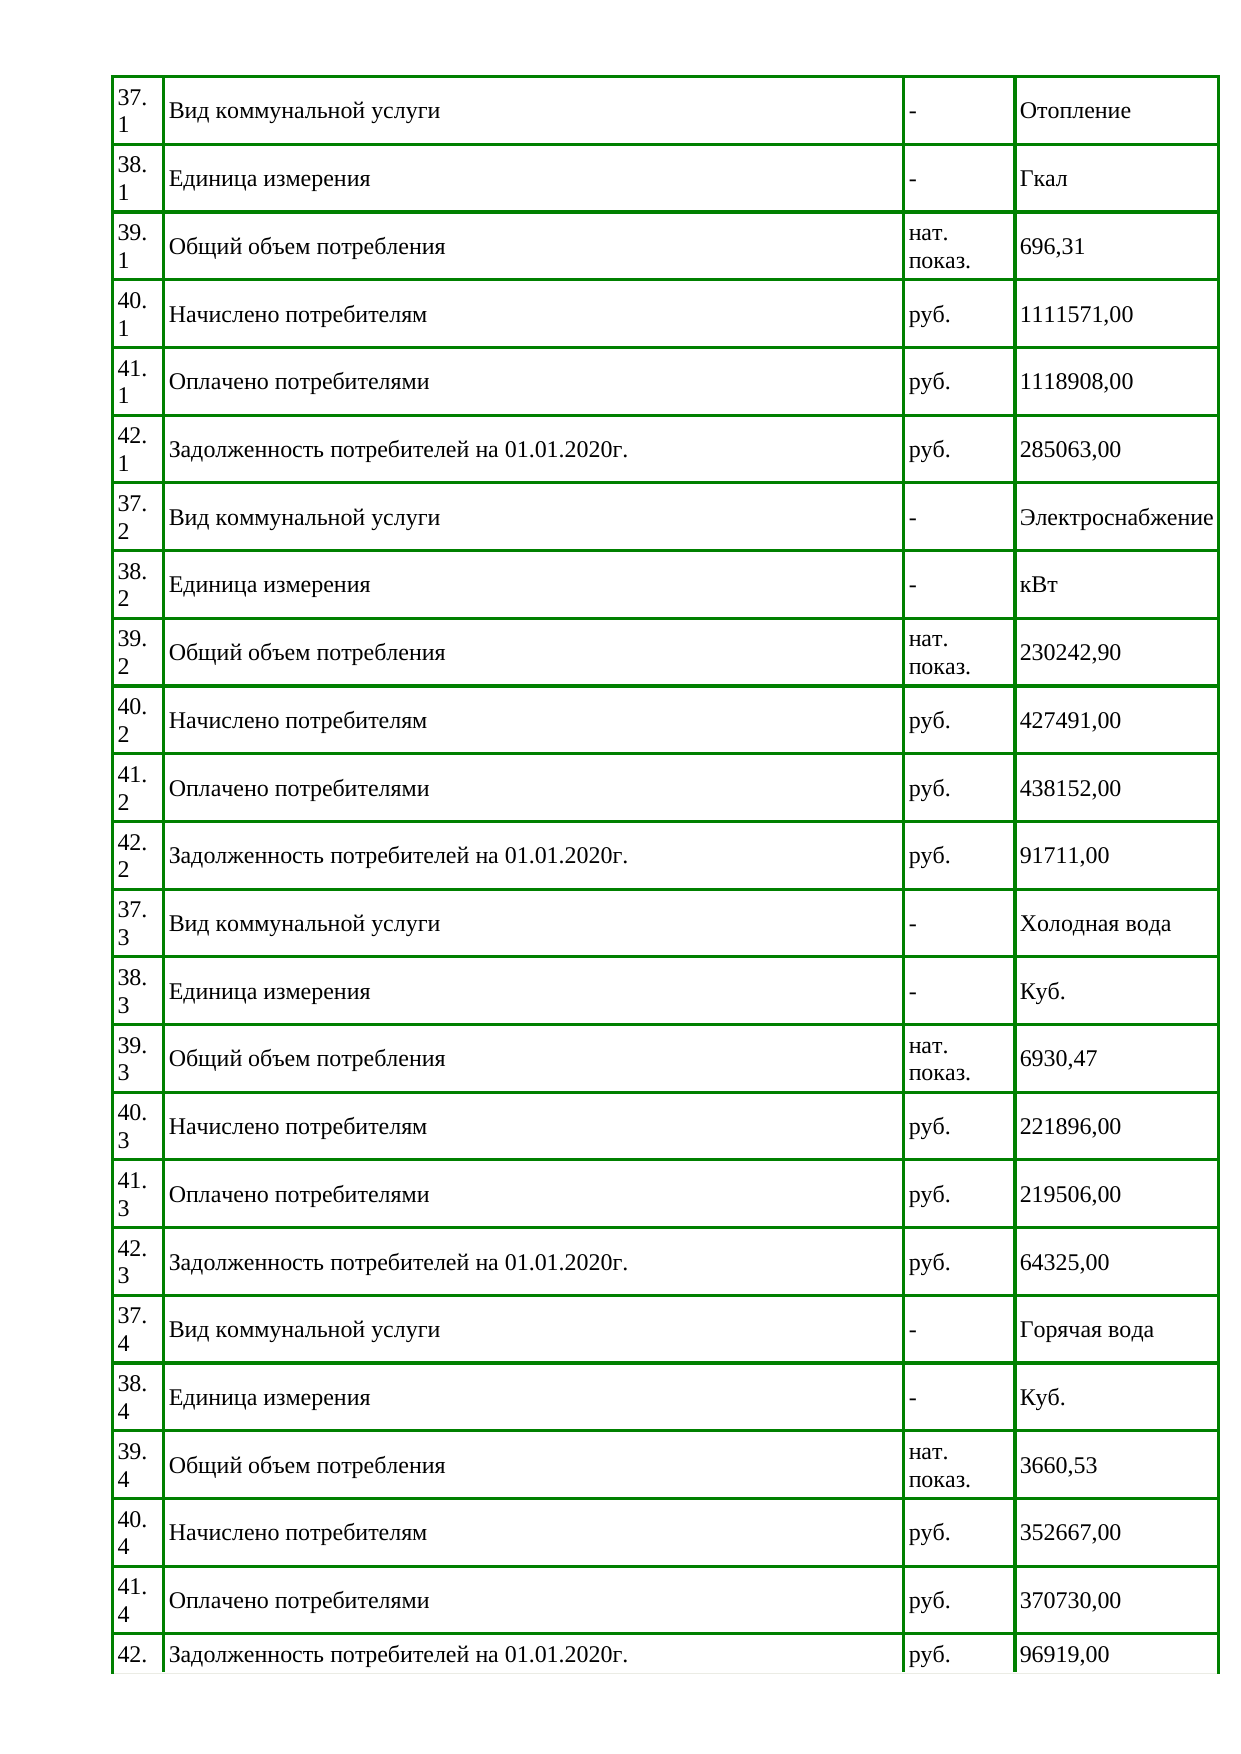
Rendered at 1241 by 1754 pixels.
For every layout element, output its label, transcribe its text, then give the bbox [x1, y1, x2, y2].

table_cell 40.1 [114, 281, 162, 346]
table_cell 427491,00 [1017, 688, 1217, 752]
table_cell - [905, 1297, 1013, 1361]
table_cell Вид коммунальной услуги [165, 1297, 902, 1361]
table_cell Задолженность потребителей на 01.01.2020г. [165, 823, 902, 887]
table_cell Вид коммунальной услуги [165, 891, 902, 955]
table_cell 37.3 [114, 891, 162, 955]
table_cell Отопление [1017, 78, 1217, 143]
table_cell 37.2 [114, 484, 162, 549]
table_cell Оплачено потребителями [165, 755, 902, 820]
table_cell 1118908,00 [1017, 349, 1217, 413]
table_cell 6930,47 [1017, 1026, 1217, 1091]
table_cell - [905, 958, 1013, 1023]
table_cell Оплачено потребителями [165, 349, 902, 413]
table_cell кВт [1017, 552, 1217, 617]
table_cell - [905, 78, 1013, 143]
table_cell Оплачено потребителями [165, 1568, 902, 1632]
table_cell 96919,00 [1017, 1635, 1217, 1672]
table_cell Общий объем потребления [165, 1026, 902, 1091]
table_cell Начислено потребителям [165, 281, 902, 346]
table_cell - [905, 1365, 1013, 1429]
table_cell Куб. [1017, 958, 1217, 1023]
table_cell Вид коммунальной услуги [165, 484, 902, 549]
table_cell 219506,00 [1017, 1161, 1217, 1226]
table_cell нат. показ. [905, 620, 1013, 684]
table_cell Единица измерения [165, 1365, 902, 1429]
table_cell Общий объем потребления [165, 1432, 902, 1497]
table_cell - [905, 484, 1013, 549]
table_cell нат. показ. [905, 214, 1013, 278]
table_cell 37.1 [114, 78, 162, 143]
table_cell Холодная вода [1017, 891, 1217, 955]
table_cell 41.2 [114, 755, 162, 820]
table_cell 230242,90 [1017, 620, 1217, 684]
table_cell Начислено потребителям [165, 688, 902, 752]
table_cell 1111571,00 [1017, 281, 1217, 346]
table_cell руб. [905, 1161, 1013, 1226]
table_cell руб. [905, 1568, 1013, 1632]
table_cell 38.4 [114, 1365, 162, 1429]
table_cell 352667,00 [1017, 1500, 1217, 1564]
table_cell Единица измерения [165, 146, 902, 210]
table_cell 40.4 [114, 1500, 162, 1564]
table_cell 41.3 [114, 1161, 162, 1226]
table_cell руб. [905, 1229, 1013, 1294]
table_cell 38.3 [114, 958, 162, 1023]
table_cell руб. [905, 1500, 1013, 1564]
table_cell Единица измерения [165, 958, 902, 1023]
table_cell руб. [905, 281, 1013, 346]
table_cell 38.2 [114, 552, 162, 617]
table_cell 438152,00 [1017, 755, 1217, 820]
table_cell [165, 1635, 902, 1672]
table_cell руб. [905, 417, 1013, 481]
table_cell 42.4 [114, 1635, 162, 1672]
table_cell 39.1 [114, 214, 162, 278]
table_cell 39.4 [114, 1432, 162, 1497]
table_cell нат. показ. [905, 1432, 1013, 1497]
table_cell - [905, 146, 1013, 210]
table_cell нат. показ. [905, 1026, 1013, 1091]
table_cell 42.1 [114, 417, 162, 481]
table_cell Куб. [1017, 1365, 1217, 1429]
table_cell 42.2 [114, 823, 162, 887]
table_cell 91711,00 [1017, 823, 1217, 887]
table_cell руб. [905, 349, 1013, 413]
table_cell - [905, 552, 1013, 617]
table_cell 39.3 [114, 1026, 162, 1091]
table_cell руб. [905, 688, 1013, 752]
table_cell Оплачено потребителями [165, 1161, 902, 1226]
table_cell Горячая вода [1017, 1297, 1217, 1361]
table_cell 37.4 [114, 1297, 162, 1361]
table_cell Задолженность потребителей на 01.01.2020г. [165, 417, 902, 481]
table_cell Общий объем потребления [165, 620, 902, 684]
table_cell 38.1 [114, 146, 162, 210]
table_cell руб. [905, 1094, 1013, 1158]
table_cell 285063,00 [1017, 417, 1217, 481]
table_cell руб. [905, 1635, 1013, 1672]
table_cell Гкал [1017, 146, 1217, 210]
table_cell 42.3 [114, 1229, 162, 1294]
table_cell 41.4 [114, 1568, 162, 1632]
table_cell 40.2 [114, 688, 162, 752]
table_cell 3660,53 [1017, 1432, 1217, 1497]
table_cell 39.2 [114, 620, 162, 684]
table_cell руб. [905, 755, 1013, 820]
table_cell Единица измерения [165, 552, 902, 617]
table_cell 221896,00 [1017, 1094, 1217, 1158]
table_cell 40.3 [114, 1094, 162, 1158]
table_cell - [905, 891, 1013, 955]
table_cell Начислено потребителям [165, 1500, 902, 1564]
table_cell 696,31 [1017, 214, 1217, 278]
table_cell Электроснабжение [1017, 484, 1217, 549]
table_cell Вид коммунальной услуги [165, 78, 902, 143]
table_cell Начислено потребителям [165, 1094, 902, 1158]
table_cell 41.1 [114, 349, 162, 413]
table_cell Задолженность потребителей на 01.01.2020г. [165, 1229, 902, 1294]
table_cell руб. [905, 823, 1013, 887]
table_cell Общий объем потребления [165, 214, 902, 278]
table_cell 64325,00 [1017, 1229, 1217, 1294]
table_cell 370730,00 [1017, 1568, 1217, 1632]
